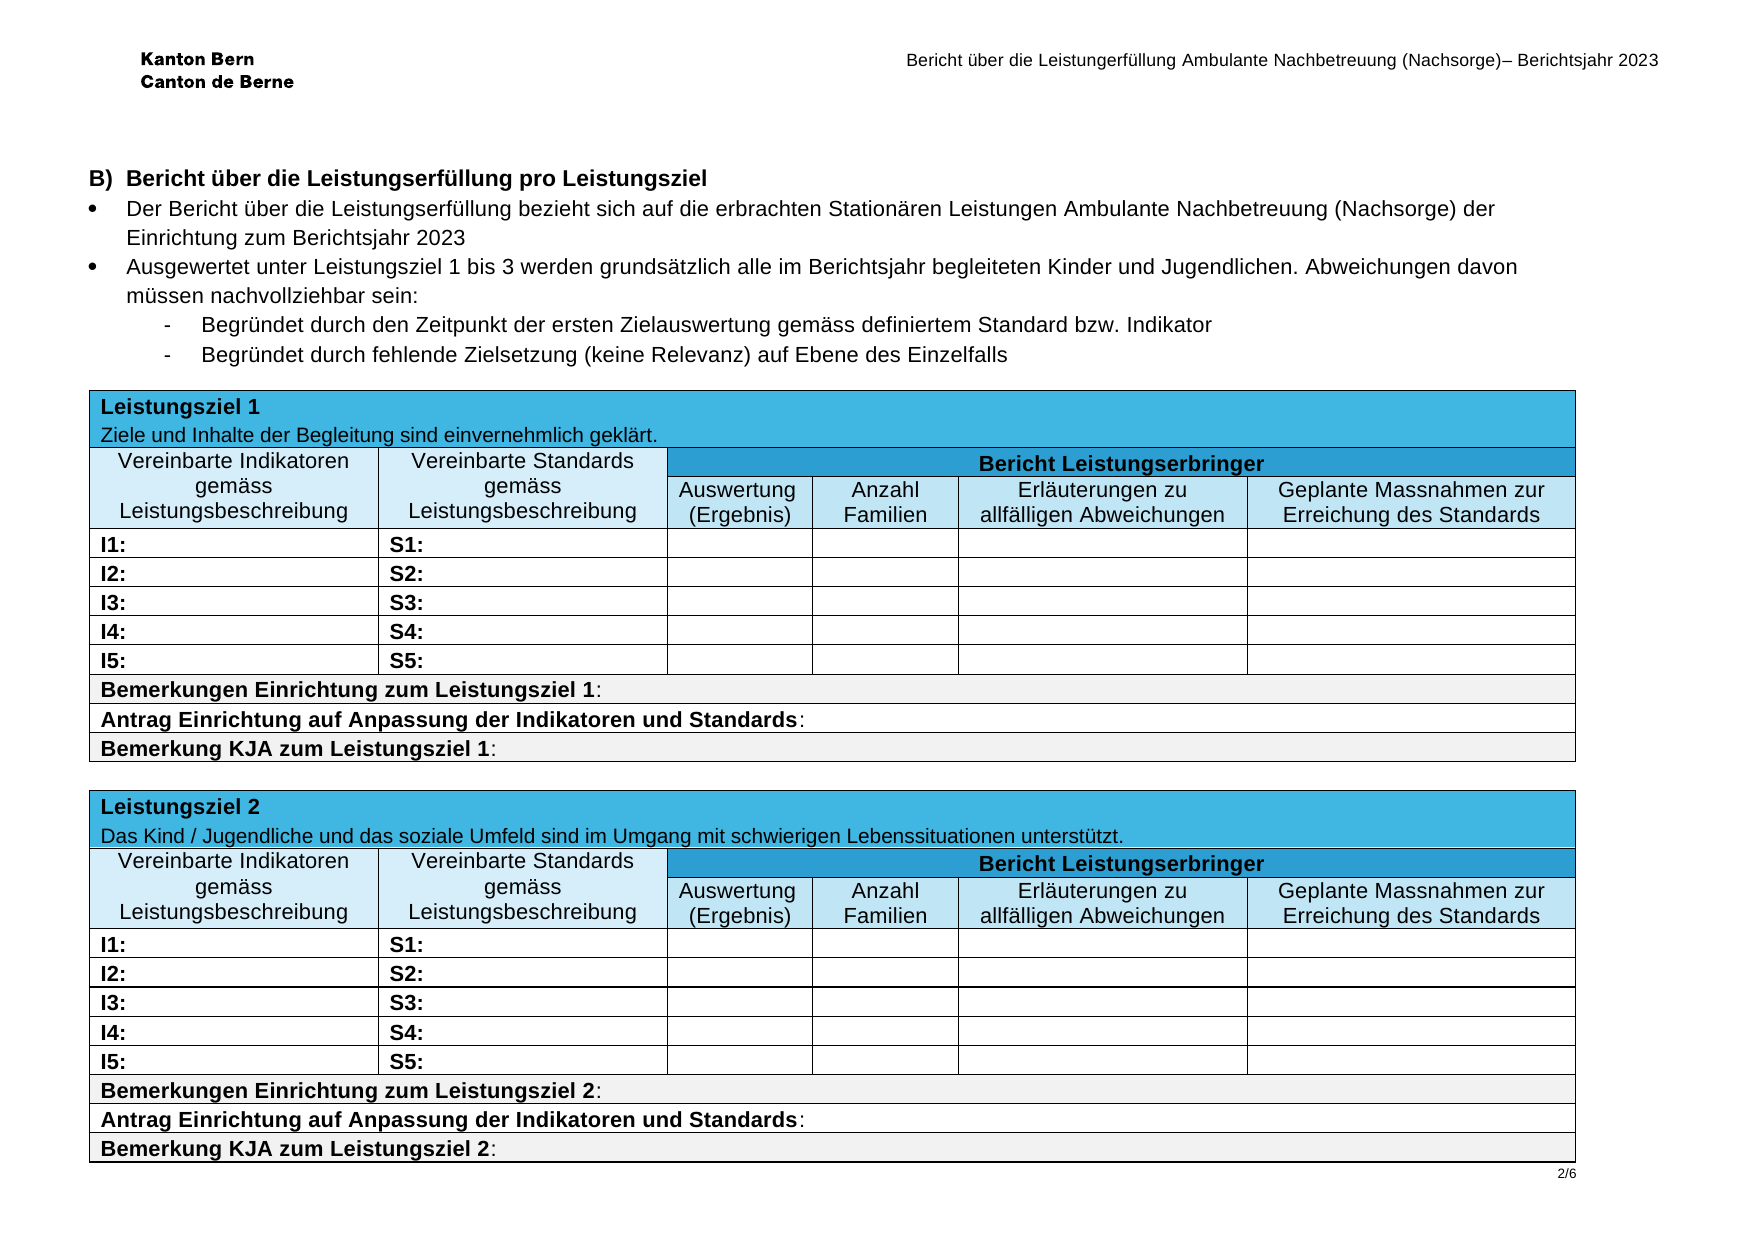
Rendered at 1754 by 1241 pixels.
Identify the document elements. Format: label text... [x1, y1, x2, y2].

table_cell Bericht Leistungserbringer [668, 849, 1575, 877]
table_cell [668, 558, 812, 586]
table_cell [813, 1017, 958, 1045]
table_cell I2: [90, 958, 378, 986]
table_cell Auswertung (Ergebnis) [668, 878, 812, 928]
table_cell Erläuterungen zu allfälligen Abweichungen [959, 878, 1247, 928]
table_cell S4: [379, 616, 667, 644]
table_cell [813, 645, 958, 673]
table_cell S3: [379, 587, 667, 615]
table_cell Antrag Einrichtung auf Anpassung der Indikatoren und Standards: [90, 1104, 1575, 1132]
table_cell [959, 1046, 1247, 1074]
table_cell I1: [90, 529, 378, 557]
table_cell [959, 1017, 1247, 1045]
table_cell [668, 1046, 812, 1074]
table_cell S2: [379, 558, 667, 586]
table_cell Geplante Massnahmen zur Erreichung des Standards [1248, 477, 1575, 528]
table_cell [668, 616, 812, 644]
table_cell Vereinbarte Standards gemäss Leistungsbeschreibung [379, 849, 667, 928]
table_cell [813, 958, 958, 986]
table_cell I4: [90, 1017, 378, 1045]
table_cell [1248, 1046, 1575, 1074]
list Ausgewertet unter Leistungsziel 1 bis 3 werden grundsätzlich alle im Berichtsjahr begleiteten Kinder und Jugendlichen. Abweichungen davon müssen nachvollziehbar sein: [89, 250, 1576, 308]
table_cell S5: [379, 645, 667, 673]
table_cell Vereinbarte Indikatoren gemäss Leistungsbeschreibung [90, 448, 378, 528]
table_cell I3: [90, 587, 378, 615]
table_cell S5: [379, 1046, 667, 1074]
table_header Leistungsziel 2 [90, 791, 1575, 847]
table_cell [1248, 616, 1575, 644]
list Begründet durch den Zeitpunkt der ersten Zielauswertung gemäss definiertem Standard bzw. Indikator [164, 308, 1576, 338]
table_cell [668, 1017, 812, 1045]
table_cell Geplante Massnahmen zur Erreichung des Standards [1248, 878, 1575, 928]
table_cell Anzahl Familien [813, 477, 958, 528]
table_cell S1: [379, 529, 667, 557]
table_cell [1248, 929, 1575, 957]
table_cell [959, 988, 1247, 1016]
table_cell [668, 988, 812, 1016]
table_cell I5: [90, 645, 378, 673]
table_cell Bemerkung KJA zum Leistungsziel 1: [90, 733, 1575, 761]
table_cell I2: [90, 558, 378, 586]
table_cell [813, 587, 958, 615]
table_cell [813, 616, 958, 644]
table_cell [959, 929, 1247, 957]
table_cell [1248, 558, 1575, 586]
table_cell Bemerkungen Einrichtung zum Leistungsziel 2: [90, 1075, 1575, 1103]
table_cell [813, 558, 958, 586]
table_cell [959, 587, 1247, 615]
table_cell [1248, 958, 1575, 986]
table_cell [1248, 587, 1575, 615]
table_cell Vereinbarte Indikatoren gemäss Leistungsbeschreibung [90, 849, 378, 928]
table_cell [668, 529, 812, 557]
table_cell [959, 616, 1247, 644]
table_cell S3: [379, 988, 667, 1016]
table_cell [1248, 645, 1575, 673]
table_cell [668, 645, 812, 673]
table_cell [1248, 1017, 1575, 1045]
table_cell [959, 645, 1247, 673]
table_cell S4: [379, 1017, 667, 1045]
table_cell S1: [379, 929, 667, 957]
list Begründet durch fehlende Zielsetzung (keine Relevanz) auf Ebene des Einzelfalls [164, 338, 1576, 367]
table_cell [668, 929, 812, 957]
table_cell [959, 958, 1247, 986]
table_cell [813, 929, 958, 957]
table_cell Erläuterungen zu allfälligen Abweichungen [959, 477, 1247, 528]
title Bericht über die Leistungserfüllung pro Leistungsziel [89, 163, 1576, 192]
table_cell [1248, 529, 1575, 557]
table_cell [1248, 988, 1575, 1016]
table_cell [668, 958, 812, 986]
list Der Bericht über die Leistungserfüllung bezieht sich auf die erbrachten Stationären Leistungen Ambulante Nachbetreuung (Nachsorge) der Einrichtung zum Berichtsjahr 2023 [89, 192, 1576, 250]
table_cell [813, 529, 958, 557]
table_cell S2: [379, 958, 667, 986]
table_cell I4: [90, 616, 378, 644]
table_cell [959, 558, 1247, 586]
table_cell [959, 529, 1247, 557]
table_header Leistungsziel 1 [90, 391, 1575, 447]
table_cell [813, 1046, 958, 1074]
table_cell [668, 587, 812, 615]
table_cell [813, 988, 958, 1016]
table_cell Bericht Leistungserbringer [668, 448, 1575, 476]
table_cell Anzahl Familien [813, 878, 958, 928]
table_cell Bemerkung KJA zum Leistungsziel 2: [90, 1133, 1575, 1161]
table_cell Bemerkungen Einrichtung zum Leistungsziel 1: [90, 675, 1575, 703]
table_cell I5: [90, 1046, 378, 1074]
table_cell Auswertung (Ergebnis) [668, 477, 812, 528]
table_cell I1: [90, 929, 378, 957]
table_cell Antrag Einrichtung auf Anpassung der Indikatoren und Standards: [90, 704, 1575, 732]
table_cell Vereinbarte Standards gemäss Leistungsbeschreibung [379, 448, 667, 528]
table_cell I3: [90, 988, 378, 1016]
